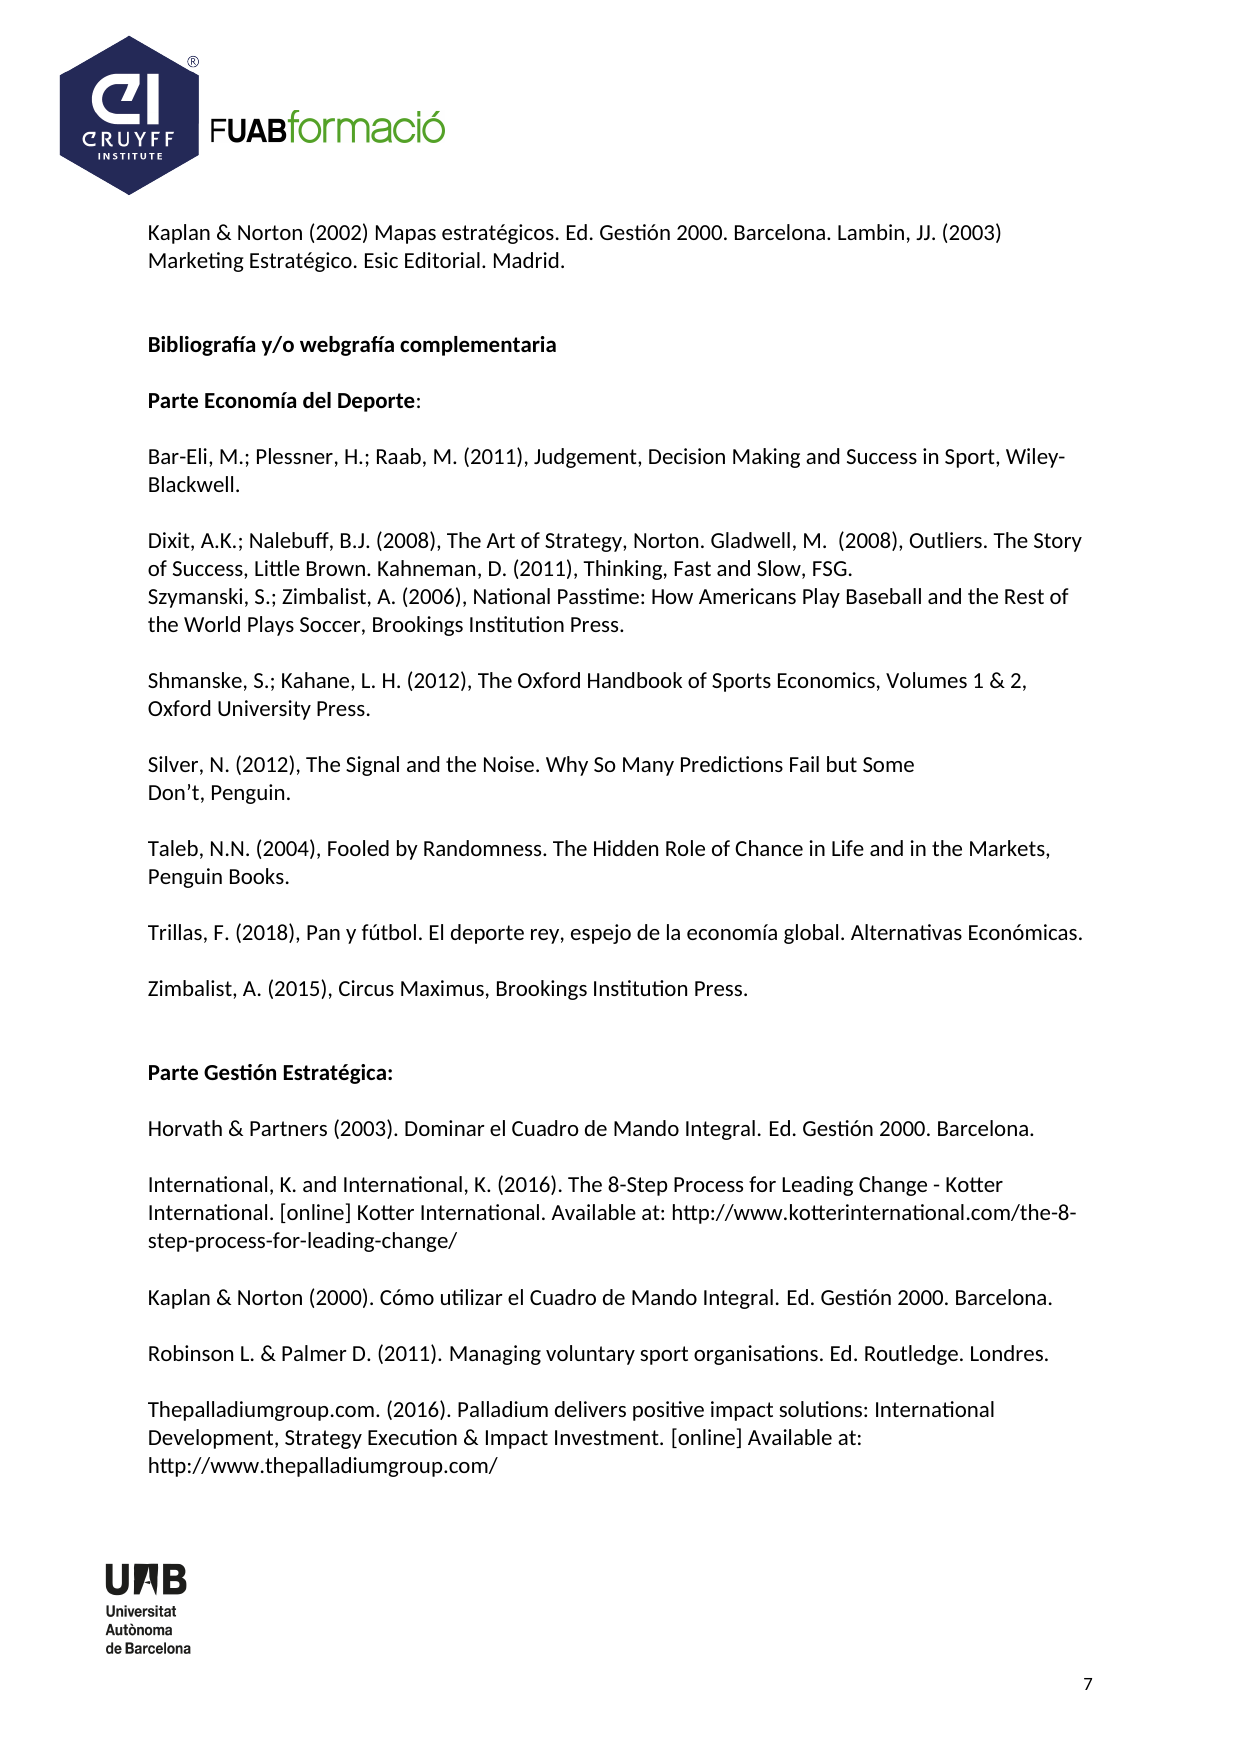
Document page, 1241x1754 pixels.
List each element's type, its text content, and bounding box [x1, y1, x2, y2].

text Bibliografía y/o webgrafía complementaria [148, 330, 1092, 358]
text Don’t, Penguin. [148, 778, 1092, 806]
text Kaplan & Norton (2002) Mapas estratégicos. Ed. Gestión 2000. Barcelona. Lambin, JJ. (2003) Marketing Estratégico. Esic Editorial. Madrid. [148, 218, 1092, 274]
text Parte Gestión Estratégica: [148, 1058, 1092, 1086]
text Kaplan & Norton (2000). Cómo utilizar el Cuadro de Mando Integral. Ed. Gestión 2000. Barcelona. [148, 1283, 1092, 1311]
text Taleb, N.N. (2004), Fooled by Randomness. The Hidden Role of Chance in Life and in the Markets, Penguin Books. [148, 834, 1092, 890]
picture [29, 1546, 265, 1672]
text Szymanski, S.; Zimbalist, A. (2006), National Passtime: How Americans Play Baseball and the Rest of the World Plays Soccer, Brookings Institution Press. [148, 582, 1092, 638]
text Shmanske, S.; Kahane, L. H. (2012), The Oxford Handbook of Sports Economics, Volumes 1 & 2, Oxford University Press. [148, 666, 1092, 722]
picture [211, 110, 445, 143]
text Dixit, A.K.; Nalebuff, B.J. (2008), The Art of Strategy, Norton. Gladwell, M. (2008), Outliers. The Story of Success, Little Brown. Kahneman, D. (2011), Thinking, Fast and Slow, FSG. [148, 526, 1092, 582]
text Zimbalist, A. (2015), Circus Maximus, Brookings Institution Press. [148, 974, 1092, 1002]
text Bar-Eli, M.; Plessner, H.; Raab, M. (2011), Judgement, Decision Making and Success in Sport, Wiley-Blackwell. [148, 442, 1092, 498]
text International, K. and International, K. (2016). The 8-Step Process for Leading Change - Kotter International. [online] Kotter International. Available at: http://www.kotterinternational.com/the-8-step-process-for-leading-change/ [148, 1171, 1092, 1254]
text Robinson L. & Palmer D. (2011). Managing voluntary sport organisations. Ed. Routledge. Londres. [148, 1339, 1092, 1367]
text Thepalladiumgroup.com. (2016). Palladium delivers positive impact solutions: International Development, Strategy Execution & Impact Investment. [online] Available at: http://www.thepalladiumgroup.com/ [148, 1395, 1092, 1479]
text Silver, N. (2012), The Signal and the Noise. Why So Many Predictions Fail but Some [148, 750, 1092, 778]
text Trillas, F. (2018), Pan y fútbol. El deporte rey, espejo de la economía global. Alternativas Económicas. [148, 918, 1092, 946]
picture [54, 30, 202, 196]
text Horvath & Partners (2003). Dominar el Cuadro de Mando Integral. Ed. Gestión 2000. Barcelona. [148, 1114, 1092, 1142]
text Parte Economía del Deporte: [148, 386, 1092, 414]
